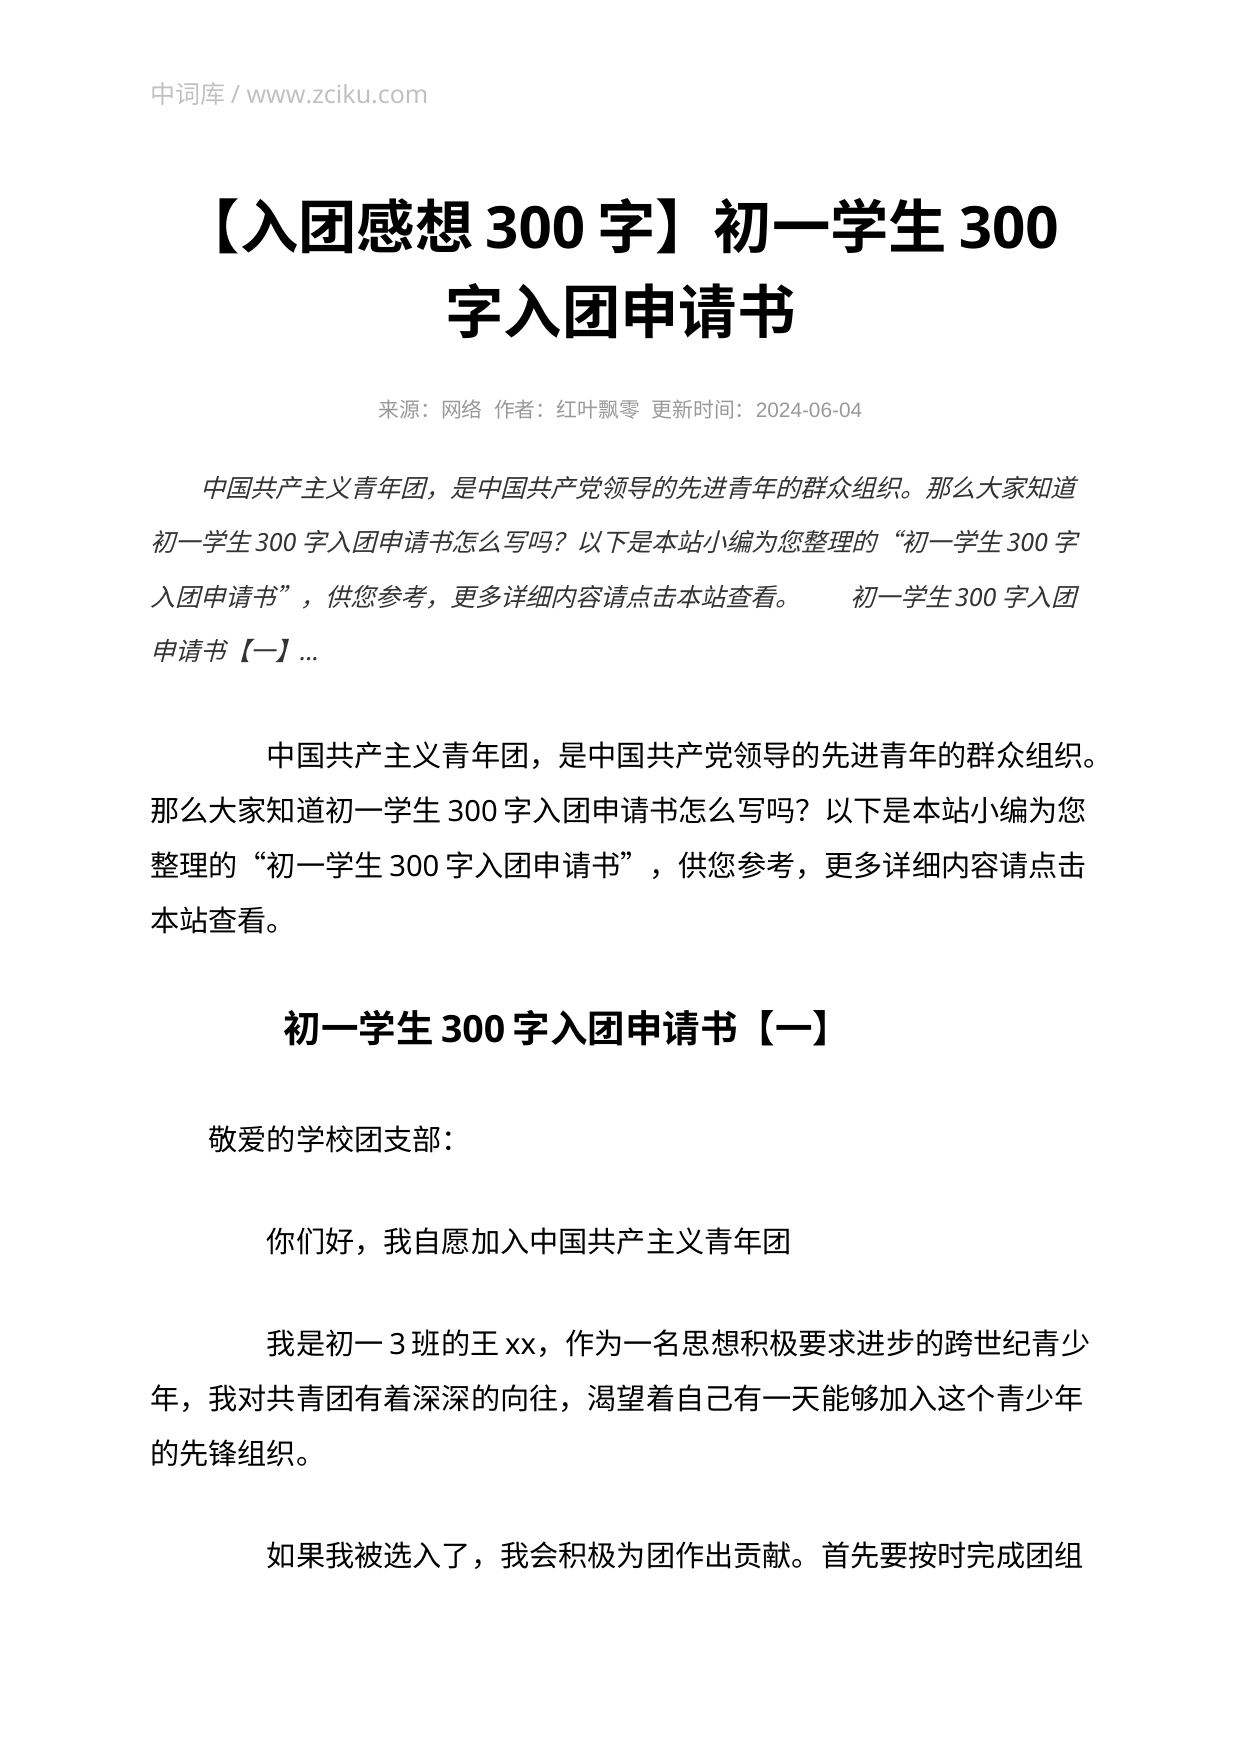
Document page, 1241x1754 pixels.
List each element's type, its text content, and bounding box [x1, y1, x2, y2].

text 中国共产主义青年团，是中国共产党领导的先进青年的群众组织。那么大家知道初一学生300字入团申请书怎么写吗？以下是本站小编为您整理的“初一学生300字入团申请书”，供您参考，更多详细内容请点击本站查看。 [150, 733, 1090, 940]
text 来源：网络 作者：红叶飘零 更新时间：2024-06-04 [150, 397, 1090, 421]
subtitle 【入团感想300字】初一学生300字入团申请书 [150, 181, 1090, 351]
text 中国共产主义青年团，是中国共产党领导的先进青年的群众组织。那么大家知道初一学生300字入团申请书怎么写吗？以下是本站小编为您整理的“初一学生300字入团申请书”，供您参考，更多详细内容请点击本站查看。 初一学生300字入团申请书【一】... [150, 468, 1090, 668]
text 敬爱的学校团支部： [150, 1117, 1090, 1159]
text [150, 1532, 1090, 1574]
text 你们好，我自愿加入中国共产主义青年团 [150, 1219, 1090, 1261]
text 初一学生300字入团申请书【一】 [150, 999, 1090, 1054]
text 我是初一3班的王xx，作为一名思想积极要求进步的跨世纪青少年，我对共青团有着深深的向往，渴望着自己有一天能够加入这个青少年的先锋组织。 [150, 1320, 1090, 1473]
